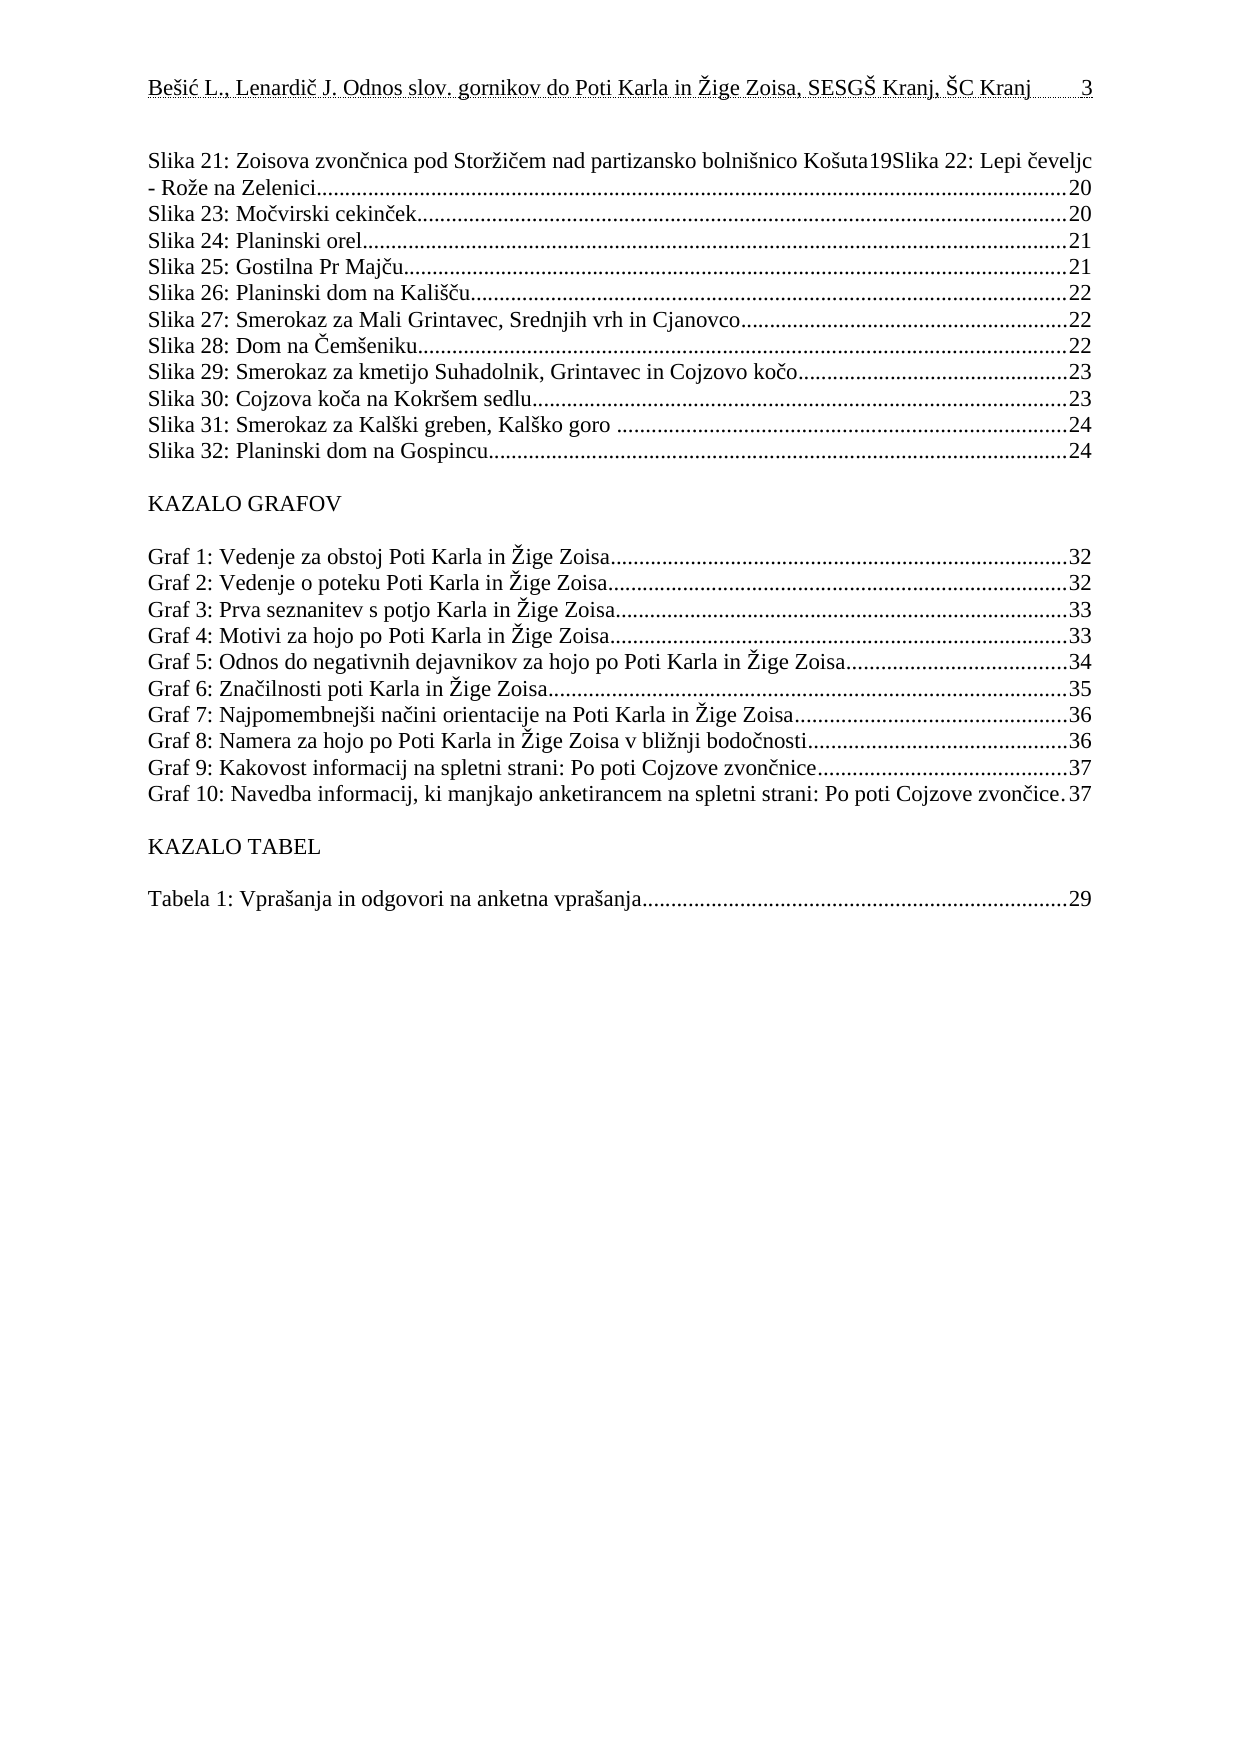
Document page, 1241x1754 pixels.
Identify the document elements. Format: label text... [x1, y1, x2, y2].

text Slika 23: Močvirski cekinček 20 [148, 200, 1093, 227]
text Graf 7: Najpomembnejši načini orientacije na Poti Karla in Žige Zoisa 36 [148, 701, 1093, 727]
text Graf 2: Vedenje o poteku Poti Karla in Žige Zoisa 32 [148, 569, 1093, 596]
text Slika 25: Gostilna Pr Majču 21 [148, 253, 1093, 279]
text Slika 21: Zoisova zvončnica pod Storžičem nad partizansko bolnišnico Košuta 19Slika 22: Lepi čeveljc - Rože na Zelenici 20 [148, 148, 1093, 200]
text Graf 1: Vedenje za obstoj Poti Karla in Žige Zoisa 32 [148, 543, 1093, 569]
text Graf 3: Prva seznanitev s potjo Karla in Žige Zoisa 33 [148, 596, 1093, 622]
text Slika 29: Smerokaz za kmetijo Suhadolnik, Grintavec in Cojzovo kočo 23 [148, 358, 1093, 385]
text Graf 4: Motivi za hojo po Poti Karla in Žige Zoisa 33 [148, 622, 1093, 648]
text Slika 31: Smerokaz za Kalški greben, Kalško goro ... 24 [148, 411, 1093, 437]
text Graf 9: Kakovost informacij na spletni strani: Po poti Cojzove zvončnice 37 [148, 754, 1093, 780]
text KAZALO TABEL [148, 833, 1093, 859]
text Slika 27: Smerokaz za Mali Grintavec, Srednjih vrh in Cjanovco 22 [148, 306, 1093, 332]
text Slika 24: Planinski orel 21 [148, 227, 1093, 253]
text Slika 32: Planinski dom na Gospincu 24 [148, 437, 1093, 464]
text Slika 26: Planinski dom na Kališču 22 [148, 279, 1093, 306]
text Graf 6: Značilnosti poti Karla in Žige Zoisa 35 [148, 675, 1093, 701]
text Graf 8: Namera za hojo po Poti Karla in Žige Zoisa v bližnji bodočnosti 36 [148, 727, 1093, 754]
text Slika 30: Cojzova koča na Kokršem sedlu 23 [148, 385, 1093, 411]
text Graf 10: Navedba informacij, ki manjkajo anketirancem na spletni strani: Po poti Cojzove zvončice 37 [148, 780, 1093, 806]
text Tabela 1: Vprašanja in odgovori na anketna vprašanja 29 [148, 886, 1093, 912]
text Slika 28: Dom na Čemšeniku 22 [148, 332, 1093, 358]
text Graf 5: Odnos do negativnih dejavnikov za hojo po Poti Karla in Žige Zoisa 34 [148, 648, 1093, 675]
text KAZALO GRAFOV [148, 490, 1093, 517]
